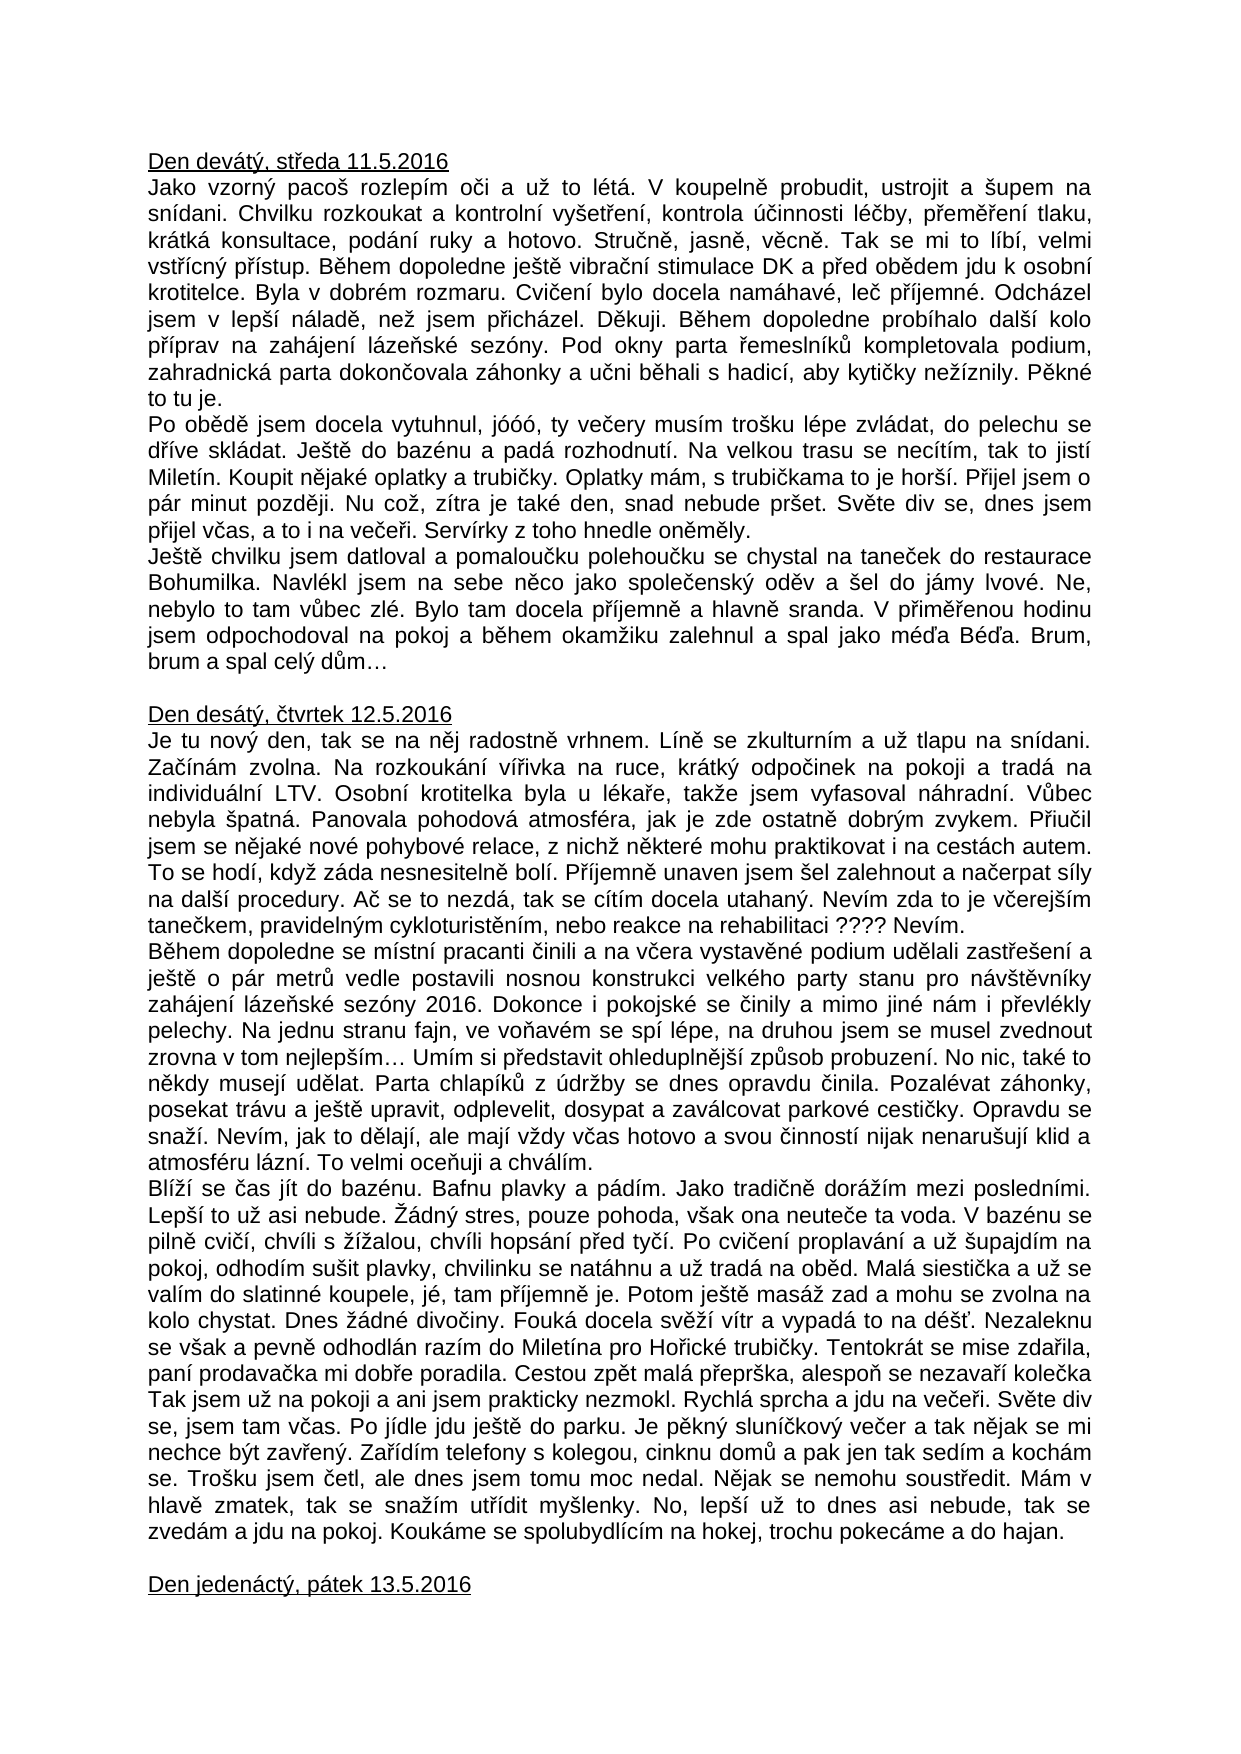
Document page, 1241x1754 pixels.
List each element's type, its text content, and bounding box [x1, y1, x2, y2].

text Jako vzorný pacoš rozlepím oči a už to létá. V koupelně probudit, ustrojit a šupem na snídani. Chvilku rozkoukat a kontrolní vyšetření, kontrola účinnosti léčby, přeměření tlaku, krátká konsultace, podání ruky a hotovo. Stručně, jasně, věcně. Tak se mi to líbí, velmi vstřícný přístup. Během dopoledne ještě vibrační stimulace DK a před obědem jdu k osobní krotitelce. Byla v dobrém rozmaru. Cvičení bylo docela namáhavé, leč příjemné. Odcházel jsem v lepší náladě, než jsem přicházel. Děkuji. Během dopoledne probíhalo další kolo příprav na zahájení lázeňské sezóny. Pod okny parta řemeslníků kompletovala podium, zahradnická parta dokončovala záhonky a učni běhali s hadicí, aby kytičky nežíznily. Pěkné to tu je. [148, 174, 1093, 411]
text Je tu nový den, tak se na něj radostně vrhnem. Líně se zkulturním a už tlapu na snídani. Začínám zvolna. Na rozkoukání vířivka na ruce, krátký odpočinek na pokoji a tradá na individuální LTV. Osobní krotitelka byla u lékaře, takže jsem vyfasoval náhradní. Vůbec nebyla špatná. Panovala pohodová atmosféra, jak je zde ostatně dobrým zvykem. Přiučil jsem se nějaké nové pohybové relace, z nichž některé mohu praktikovat i na cestách autem. To se hodí, když záda nesnesitelně bolí. Příjemně unaven jsem šel zalehnout a načerpat síly na další procedury. Ač se to nezdá, tak se cítím docela utahaný. Nevím zda to je včerejším tanečkem, pravidelným cykloturistěním, nebo reakce na rehabilitaci ???? Nevím. [148, 727, 1093, 938]
text Po obědě jsem docela vytuhnul, jóóó, ty večery musím trošku lépe zvládat, do pelechu se dříve skládat. Ještě do bazénu a padá rozhodnutí. Na velkou trasu se necítím, tak to jistí Miletín. Koupit nějaké oplatky a trubičky. Oplatky mám, s trubičkama to je horší. Přijel jsem o pár minut později. Nu což, zítra je také den, snad nebude pršet. Světe div se, dnes jsem přijel včas, a to i na večeři. Servírky z toho hnedle oněměly. [148, 411, 1093, 543]
text Během dopoledne se místní pracanti činili a na včera vystavěné podium udělali zastřešení a ještě o pár metrů vedle postavili nosnou konstrukci velkého party stanu pro návštěvníky zahájení lázeňské sezóny 2016. Dokonce i pokojské se činily a mimo jiné nám i převlékly pelechy. Na jednu stranu fajn, ve voňavém se spí lépe, na druhou jsem se musel zvednout zrovna v tom nejlepším… Umím si představit ohleduplnější způsob probuzení. No nic, také to někdy musejí udělat. Parta chlapíků z údržby se dnes opravdu činila. Pozalévat záhonky, posekat trávu a ještě upravit, odplevelit, dosypat a zaválcovat parkové cestičky. Opravdu se snaží. Nevím, jak to dělají, ale mají vždy včas hotovo a svou činností nijak nenarušují klid a atmosféru lázní. To velmi oceňuji a chválím. [148, 938, 1093, 1175]
text Blíží se čas jít do bazénu. Bafnu plavky a pádím. Jako tradičně dorážím mezi posledními. Lepší to už asi nebude. Žádný stres, pouze pohoda, však ona neuteče ta voda. V bazénu se pilně cvičí, chvíli s žížalou, chvíli hopsání před tyčí. Po cvičení proplavání a už šupajdím na pokoj, odhodím sušit plavky, chvilinku se natáhnu a už tradá na oběd. Malá siestička a už se valím do slatinné koupele, jé, tam příjemně je. Potom ještě masáž zad a mohu se zvolna na kolo chystat. Dnes žádné divočiny. Fouká docela svěží vítr a vypadá to na déšť. Nezaleknu se však a pevně odhodlán razím do Miletína pro Hořické trubičky. Tentokrát se mise zdařila, paní prodavačka mi dobře poradila. Cestou zpět malá přeprška, alespoň se nezavaří kolečka Tak jsem už na pokoji a ani jsem prakticky nezmokl. Rychlá sprcha a jdu na večeři. Světe div se, jsem tam včas. Po jídle jdu ještě do parku. Je pěkný sluníčkový večer a tak nějak se mi nechce být zavřený. Zařídím telefony s kolegou, cinknu domů a pak jen tak sedím a kochám se. Trošku jsem četl, ale dnes jsem tomu moc nedal. Nějak se nemohu soustředit. Mám v hlavě zmatek, tak se snažím utřídit myšlenky. No, lepší už to dnes asi nebude, tak se zvedám a jdu na pokoj. Koukáme se spolubydlícím na hokej, trochu pokecáme a do hajan. [148, 1175, 1093, 1544]
text Den desátý, čtvrtek 12.5.2016 [148, 675, 1093, 727]
text Ještě chvilku jsem datloval a pomaloučku polehoučku se chystal na taneček do restaurace Bohumilka. Navlékl jsem na sebe něco jako společenský oděv a šel do jámy lvové. Ne, nebylo to tam vůbec zlé. Bylo tam docela příjemně a hlavně sranda. V přiměřenou hodinu jsem odpochodoval na pokoj a během okamžiku zalehnul a spal jako méďa Béďa. Brum, brum a spal celý dům… [148, 543, 1093, 675]
text Den devátý, středa 11.5.2016 [148, 148, 1093, 174]
text Den jedenáctý, pátek 13.5.2016 [148, 1544, 1093, 1597]
